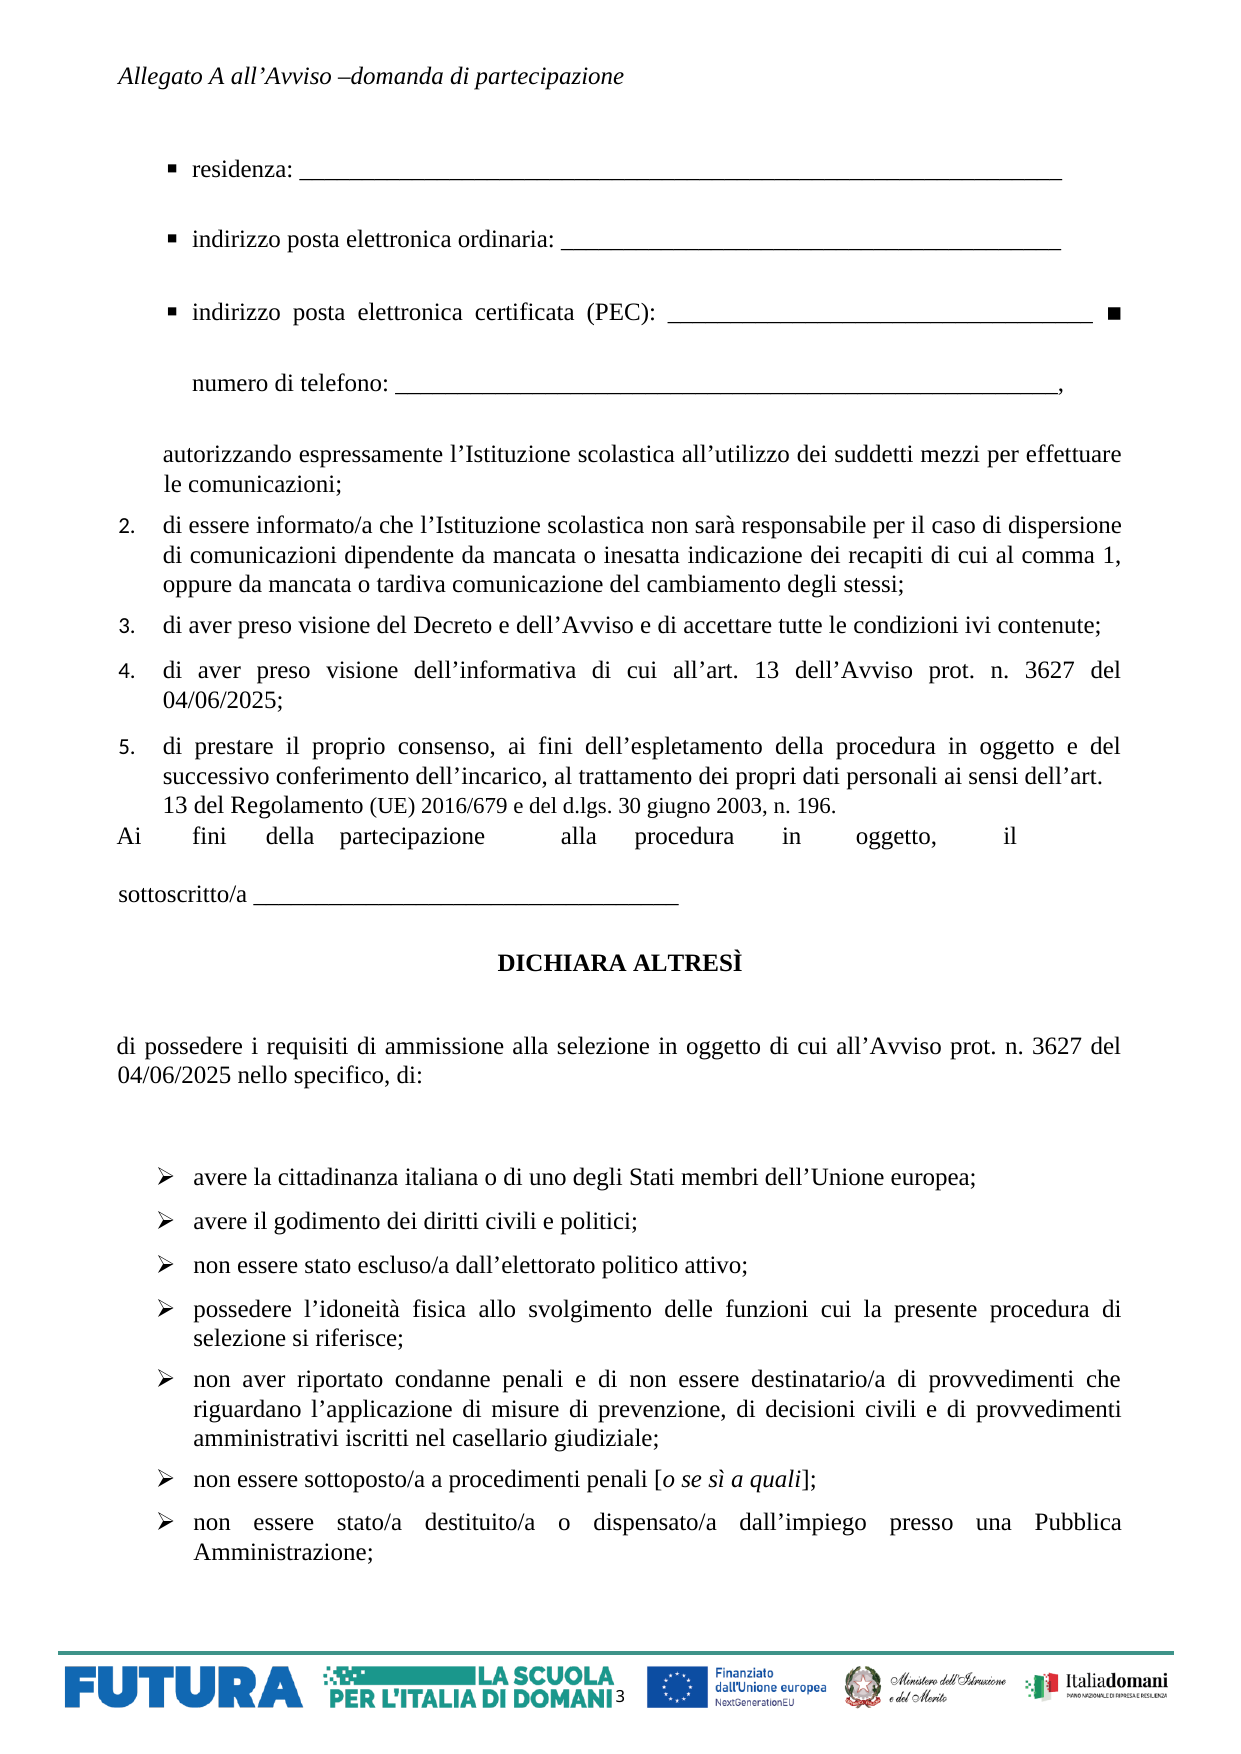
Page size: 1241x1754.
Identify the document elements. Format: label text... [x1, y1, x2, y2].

list indirizzo posta elettronica certificata (PEC): __________________________________ ▪ numero di telefono: _____________________________________________________, [163, 293, 1122, 397]
text Ai fini della partecipazione alla procedura in oggetto, il sottoscritto/a __________________________________ [116, 821, 1122, 908]
list di prestare il proprio consenso, ai fini dell’espletamento della procedura in oggetto e del successivo conferimento dell’incarico, al trattamento dei propri dati personali ai sensi dell’art. [118, 731, 1122, 789]
list non essere sottoposto/a a procedimenti penali [o se sì a quali]; [156, 1464, 1122, 1493]
text di possedere i requisiti di ammissione alla selezione in oggetto di cui all’Avviso prot. n. 3627 del 04/06/2025 nello specifico, di: [116, 1031, 1122, 1089]
list non essere stato/a destituito/a o dispensato/a dall’impiego presso una Pubblica Amministrazione; [156, 1507, 1122, 1566]
list non essere stato escluso/a dall’elettorato politico attivo; [156, 1250, 1122, 1279]
list avere la cittadinanza italiana o di uno degli Stati membri dell’Unione europea; [156, 1162, 1122, 1191]
list indirizzo posta elettronica ordinaria: ________________________________________ [163, 224, 1122, 252]
text 13 del Regolamento (UE) 2016/679 e del d.lgs. 30 giugno 2003, n. 196. [162, 790, 1122, 819]
list di aver preso visione del Decreto e dell’Avviso e di accettare tutte le condizioni ivi contenute; [118, 610, 1122, 639]
list possedere l’idoneità fisica allo svolgimento delle funzioni cui la presente procedura di selezione si riferisce; [156, 1294, 1122, 1352]
list residenza: _____________________________________________________________ [163, 154, 1122, 183]
list di aver preso visione dell’informativa di cui all’art. 13 dell’Avviso prot. n. 3627 del 04/06/2025; [118, 655, 1122, 714]
list non aver riportato condanne penali e di non essere destinatario/a di provvedimenti che riguardano l’applicazione di misure di prevenzione, di decisioni civili e di provvedimenti amministrativi iscritti nel casellario giudiziale; [156, 1364, 1122, 1452]
list avere il godimento dei diritti civili e politici; [156, 1206, 1122, 1235]
text autorizzando espressamente l’Istituzione scolastica all’utilizzo dei suddetti mezzi per effettuare le comunicazioni; [163, 439, 1122, 498]
list di essere informato/a che l’Istituzione scolastica non sarà responsabile per il caso di dispersione di comunicazioni dipendente da mancata o inesatta indicazione dei recapiti di cui al comma 1, oppure da mancata o tardiva comunicazione del cambiamento degli stessi; [118, 510, 1122, 598]
picture [62, 1663, 1170, 1711]
subtitle DICHIARA ALTRESÌ [118, 948, 1122, 977]
